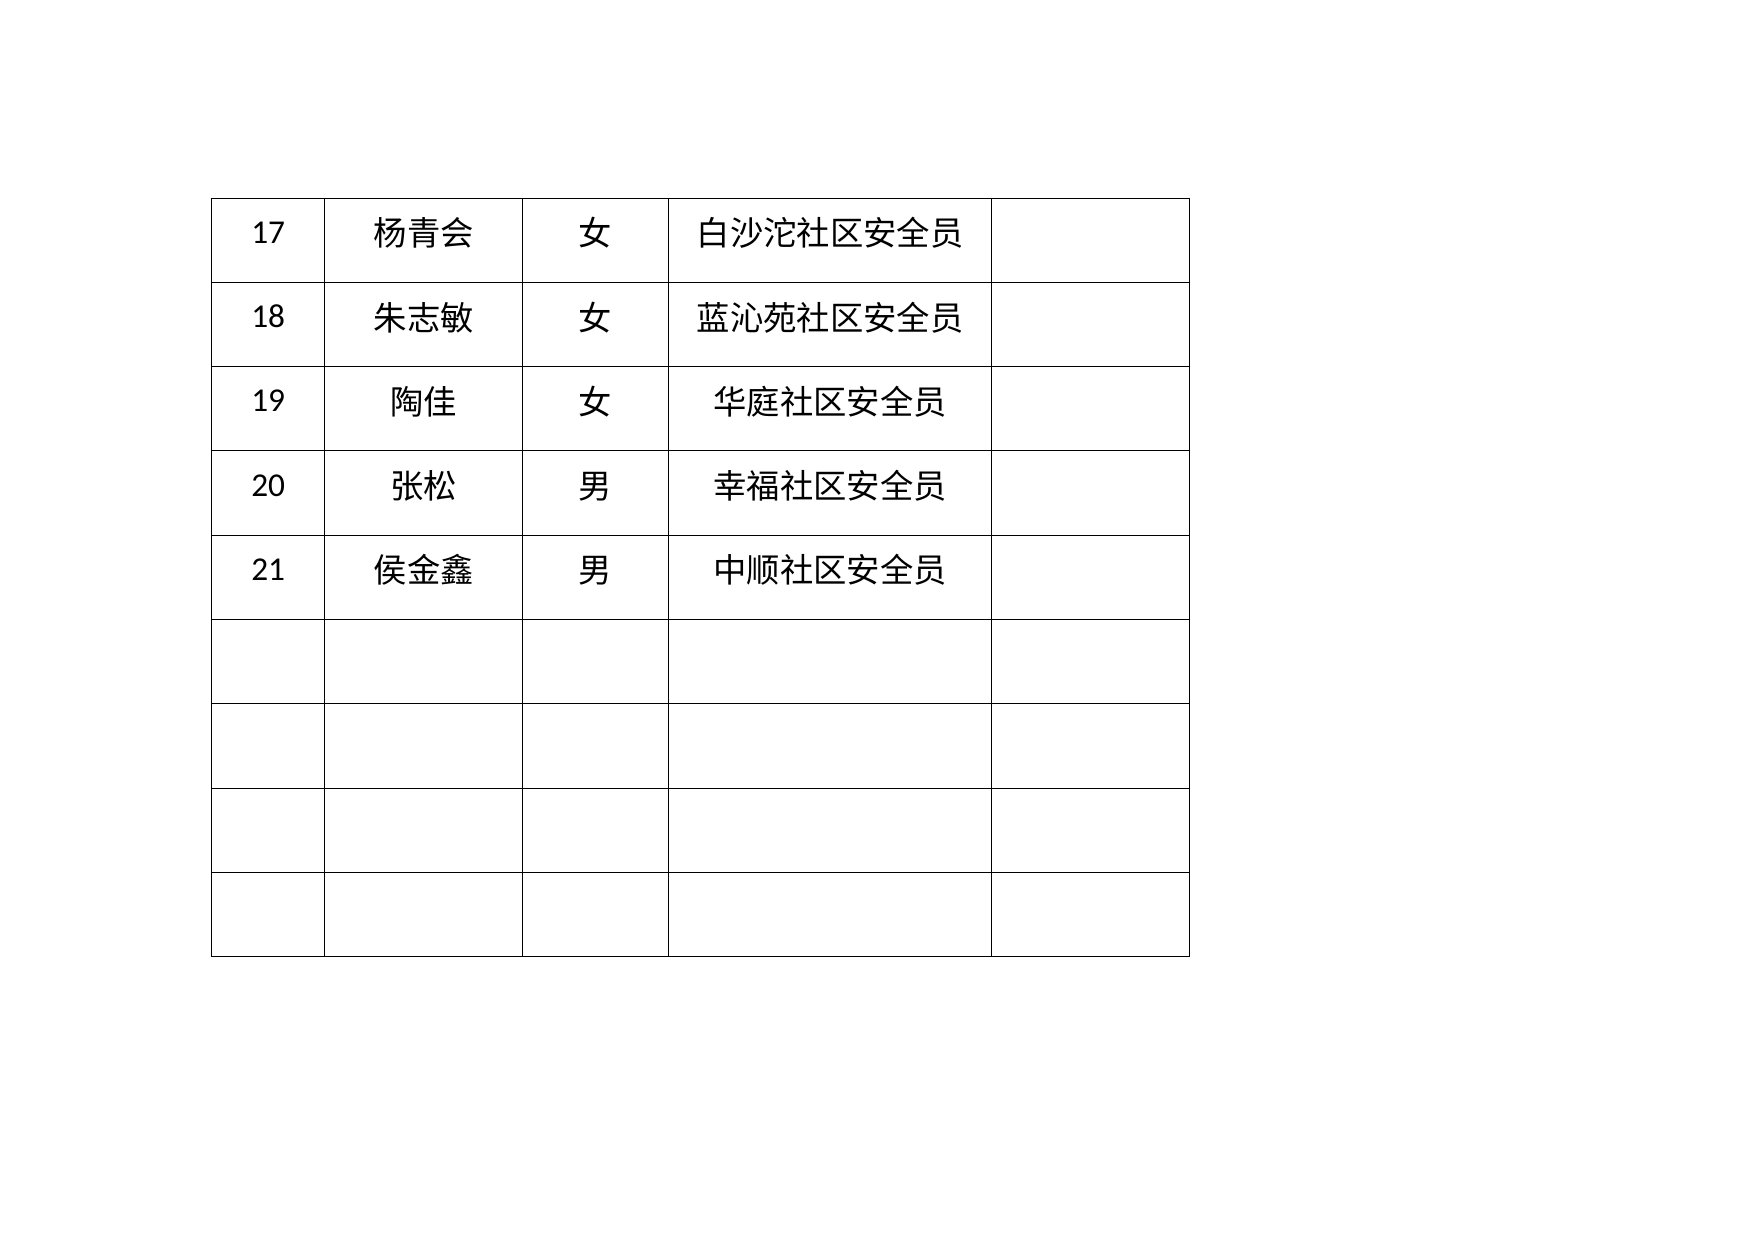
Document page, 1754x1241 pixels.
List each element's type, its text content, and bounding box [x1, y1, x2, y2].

table_cell [669, 873, 991, 956]
table_cell [992, 451, 1189, 535]
table_cell 杨青会 [325, 199, 522, 282]
table_cell 中顺社区安全员 [669, 536, 991, 619]
table_cell 女 [523, 199, 668, 282]
table_cell [669, 620, 991, 703]
table_cell 朱志敏 [325, 283, 522, 366]
table_cell 女 [523, 283, 668, 366]
table_cell 白沙沱社区安全员 [669, 199, 991, 282]
table_cell [523, 704, 668, 787]
table_cell [669, 704, 991, 787]
table_cell 21 [212, 536, 324, 619]
table_cell [992, 536, 1189, 619]
table_cell [992, 873, 1189, 956]
table_cell [992, 704, 1189, 787]
table_cell 17 [212, 199, 324, 282]
table_cell [992, 199, 1189, 282]
table_cell 20 [212, 451, 324, 535]
table_cell [523, 873, 668, 956]
table_cell [992, 620, 1189, 703]
table_cell 18 [212, 283, 324, 366]
table_cell [212, 873, 324, 956]
table_cell [212, 789, 324, 872]
table_cell [325, 620, 522, 703]
table_cell 张松 [325, 451, 522, 535]
table_cell [992, 367, 1189, 450]
table_cell [212, 620, 324, 703]
table_cell 19 [212, 367, 324, 450]
table_cell [325, 704, 522, 787]
table_cell [523, 789, 668, 872]
table_cell 华庭社区安全员 [669, 367, 991, 450]
table_cell 女 [523, 367, 668, 450]
table_cell 陶佳 [325, 367, 522, 450]
table_cell 侯金鑫 [325, 536, 522, 619]
table_cell 男 [523, 536, 668, 619]
table_cell [212, 704, 324, 787]
table_cell [523, 620, 668, 703]
table_cell [669, 789, 991, 872]
table_cell [325, 789, 522, 872]
table_cell 幸福社区安全员 [669, 451, 991, 535]
table_cell [325, 873, 522, 956]
table_cell 蓝沁苑社区安全员 [669, 283, 991, 366]
table_cell [992, 789, 1189, 872]
table_cell 男 [523, 451, 668, 535]
table_cell [992, 283, 1189, 366]
